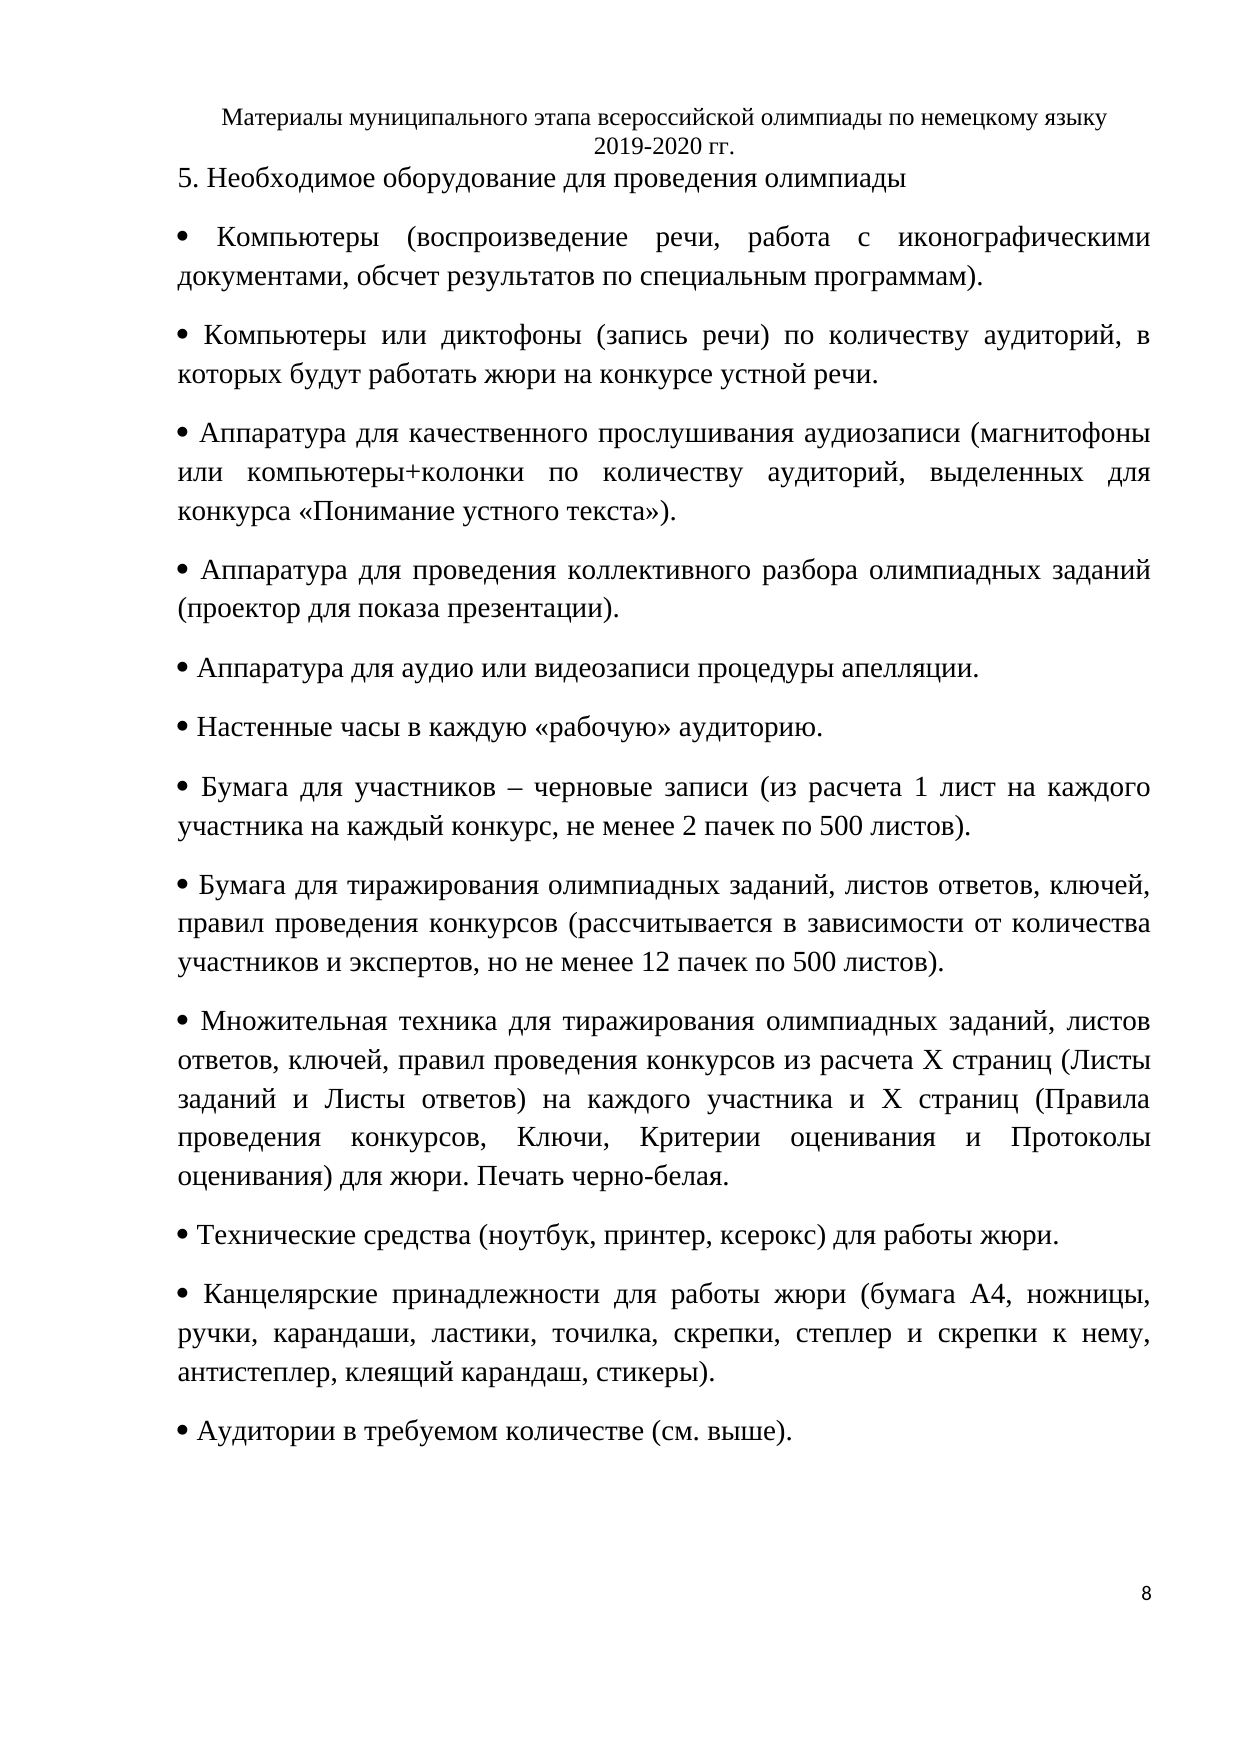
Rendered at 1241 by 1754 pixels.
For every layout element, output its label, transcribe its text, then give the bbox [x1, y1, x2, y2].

text Аппаратура для проведения коллективного разбора олимпиадных заданий (проектор для показа презентации). [177, 552, 1152, 624]
text Компьютеры (воспроизведение речи, работа с иконографическими документами, обсчет результатов по специальным программам). [177, 219, 1152, 292]
text Бумага для тиражирования олимпиадных заданий, листов ответов, ключей, правил проведения конкурсов (рассчитывается в зависимости от количества участников и экспертов, но не менее 12 пачек по 500 листов). [177, 867, 1152, 978]
text Компьютеры или диктофоны (запись речи) по количеству аудиторий, в которых будут работать жюри на конкурсе устной речи. [177, 317, 1152, 389]
text Технические средства (ноутбук, принтер, ксерокс) для работы жюри. [177, 1217, 1152, 1251]
text Аппаратура для аудио или видеозаписи процедуры апелляции. [177, 650, 1152, 684]
text 5. Необходимое оборудование для проведения олимпиады [177, 160, 1152, 193]
text Канцелярские принадлежности для работы жюри (бумага А4, ножницы, ручки, карандаши, ластики, точилка, скрепки, степлер и скрепки к нему, антистеплер, клеящий карандаш, стикеры). [177, 1277, 1152, 1387]
text Аудитории в требуемом количестве (см. выше). [177, 1413, 1152, 1447]
text Множительная техника для тиражирования олимпиадных заданий, листов ответов, ключей, правил проведения конкурсов из расчета Х страниц (Листы заданий и Листы ответов) на каждого участника и Х страниц (Правила проведения конкурсов, Ключи, Критерии оценивания и Протоколы оценивания) для жюри. Печать черно-белая. [177, 1003, 1152, 1191]
text Настенные часы в каждую «рабочую» аудиторию. [177, 709, 1152, 743]
text Аппаратура для качественного прослушивания аудиозаписи (магнитофоны или компьютеры+колонки по количеству аудиторий, выделенных для конкурса «Понимание устного текста»). [177, 415, 1152, 526]
text Бумага для участников – черновые записи (из расчета 1 лист на каждого участника на каждый конкурс, не менее 2 пачек по 500 листов). [177, 769, 1152, 841]
